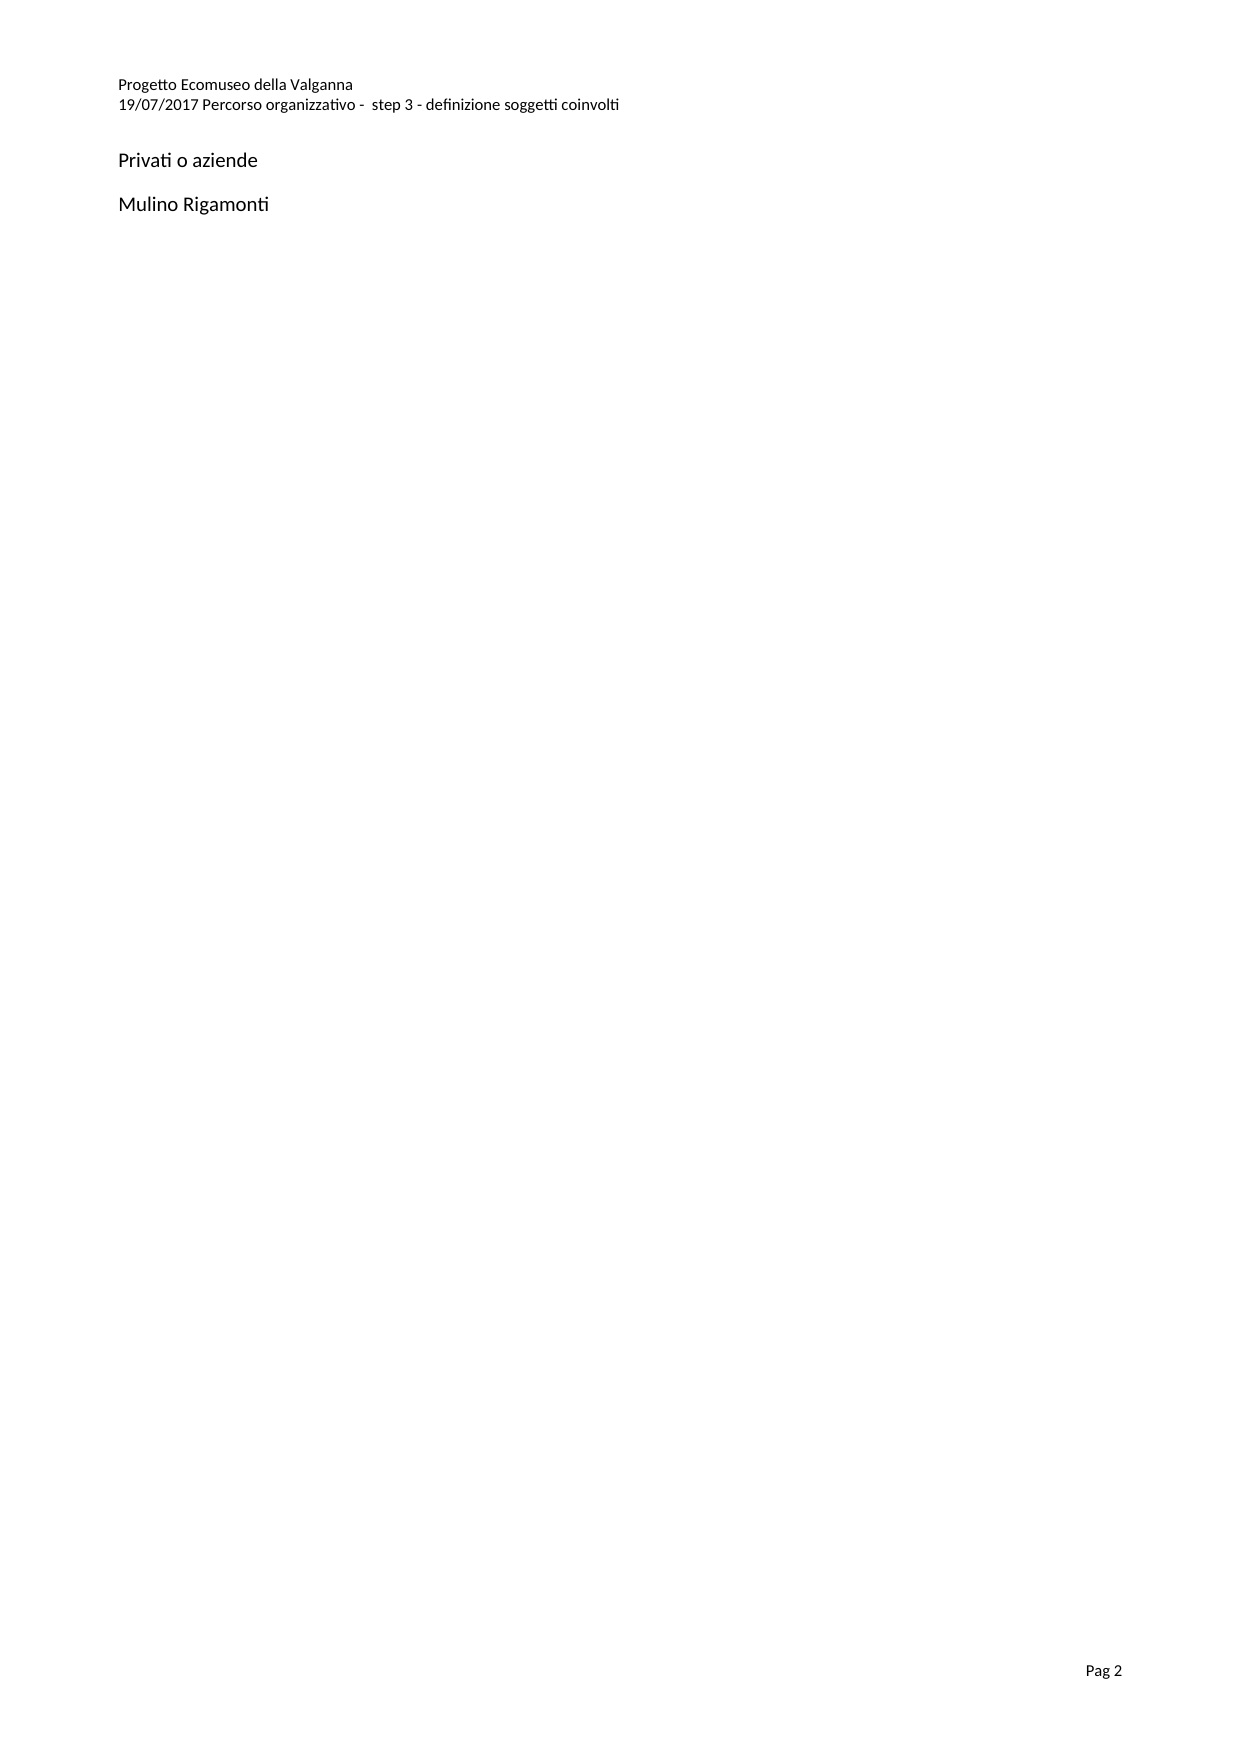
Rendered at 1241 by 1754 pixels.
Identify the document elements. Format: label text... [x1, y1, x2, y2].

text Privati o aziende [118, 148, 1122, 173]
text Mulino Rigamonti [118, 192, 1122, 217]
